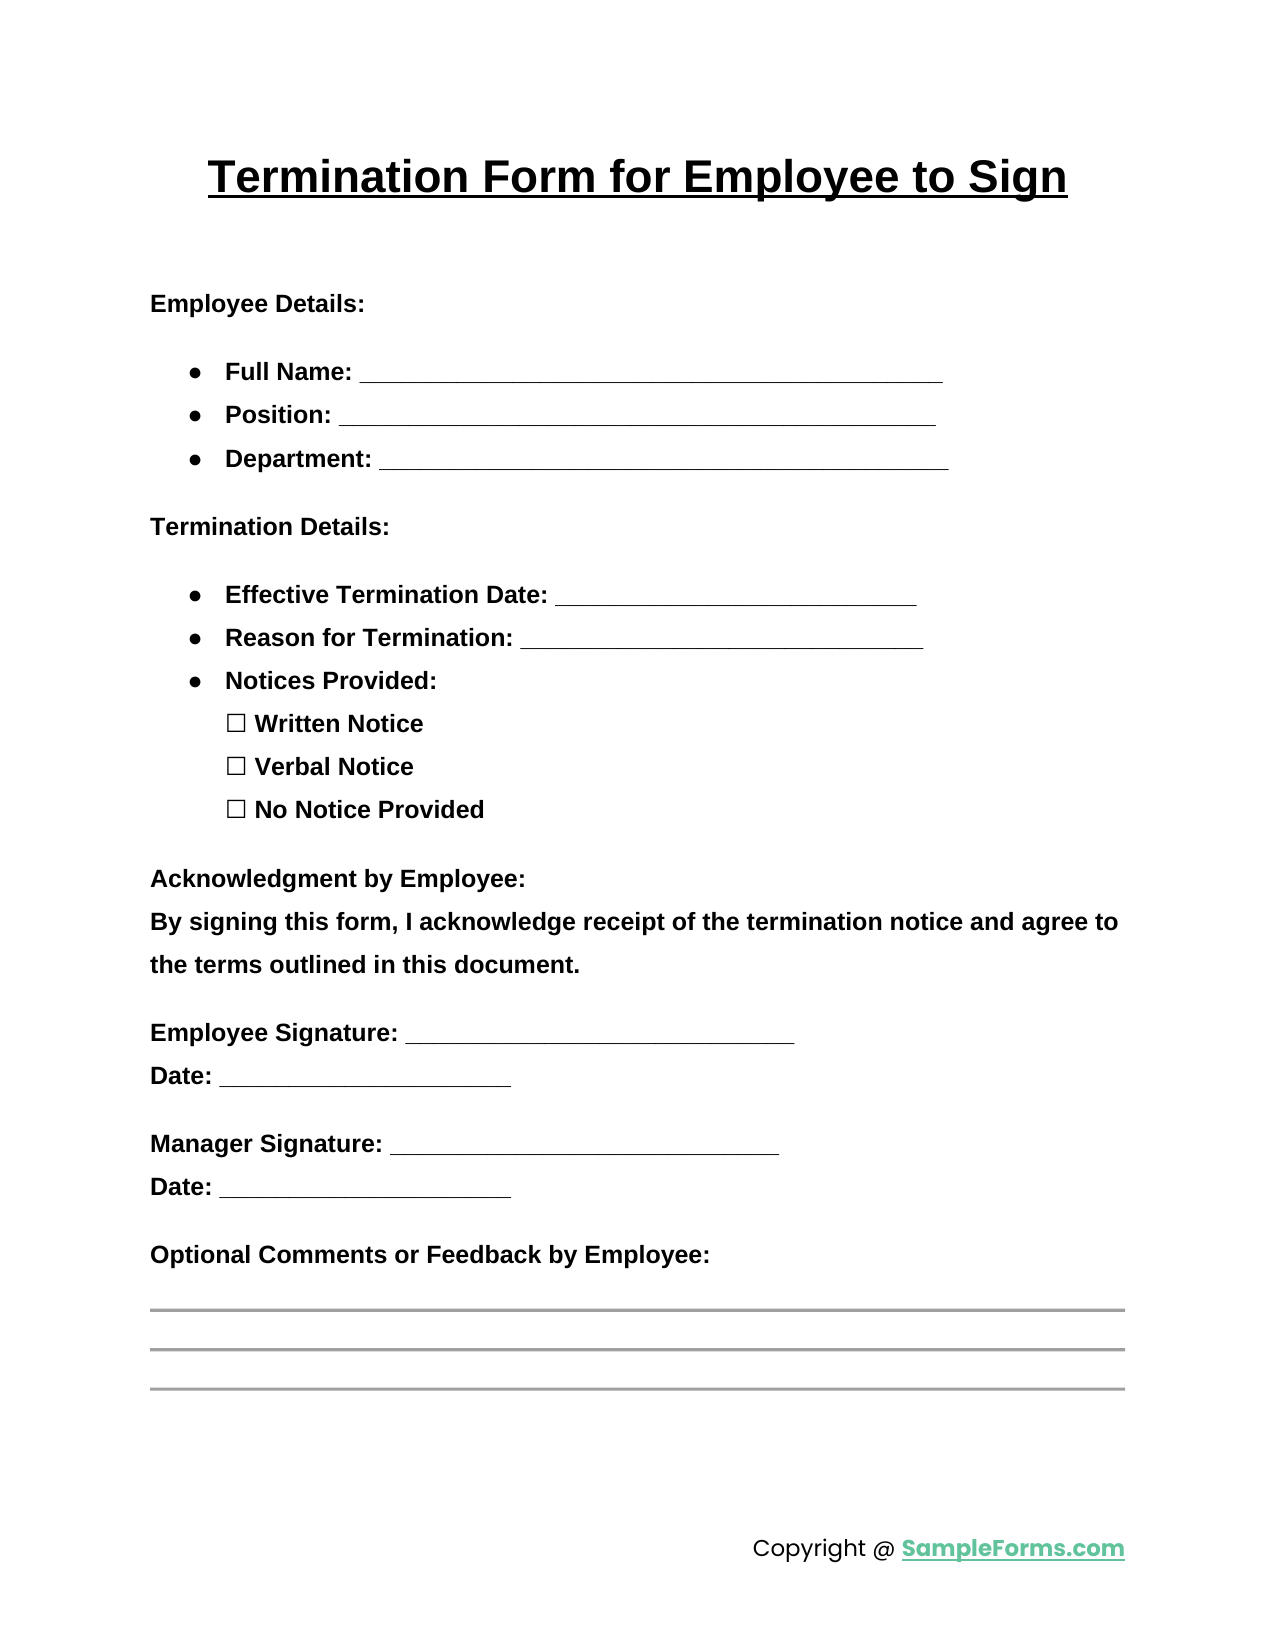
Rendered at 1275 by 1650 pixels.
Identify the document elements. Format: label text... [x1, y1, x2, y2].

text Manager Signature: ____________________________ Date: _____________________ [150, 1129, 1125, 1201]
list Position: ___________________________________________ [187, 401, 1125, 429]
text Employee Details: [150, 289, 1125, 318]
text Termination Details: [150, 512, 1125, 541]
list Effective Termination Date: __________________________ [187, 580, 1125, 609]
list Department: _________________________________________ [187, 444, 1125, 472]
text Optional Comments or Feedback by Employee: [150, 1241, 1125, 1269]
list Reason for Termination: _____________________________ [187, 623, 1125, 652]
text Termination Form for Employee to Sign [150, 150, 1125, 203]
text Employee Signature: ____________________________ Date: _____________________ [150, 1018, 1125, 1090]
text Acknowledgment by Employee: By signing this form, I acknowledge receipt of the termination notice and agree to the terms outlined in this document. [150, 864, 1125, 979]
list Full Name: __________________________________________ [187, 357, 1125, 386]
list Notices Provided: ☐ Written Notice ☐ Verbal Notice ☐ No Notice Provided [187, 666, 1125, 824]
